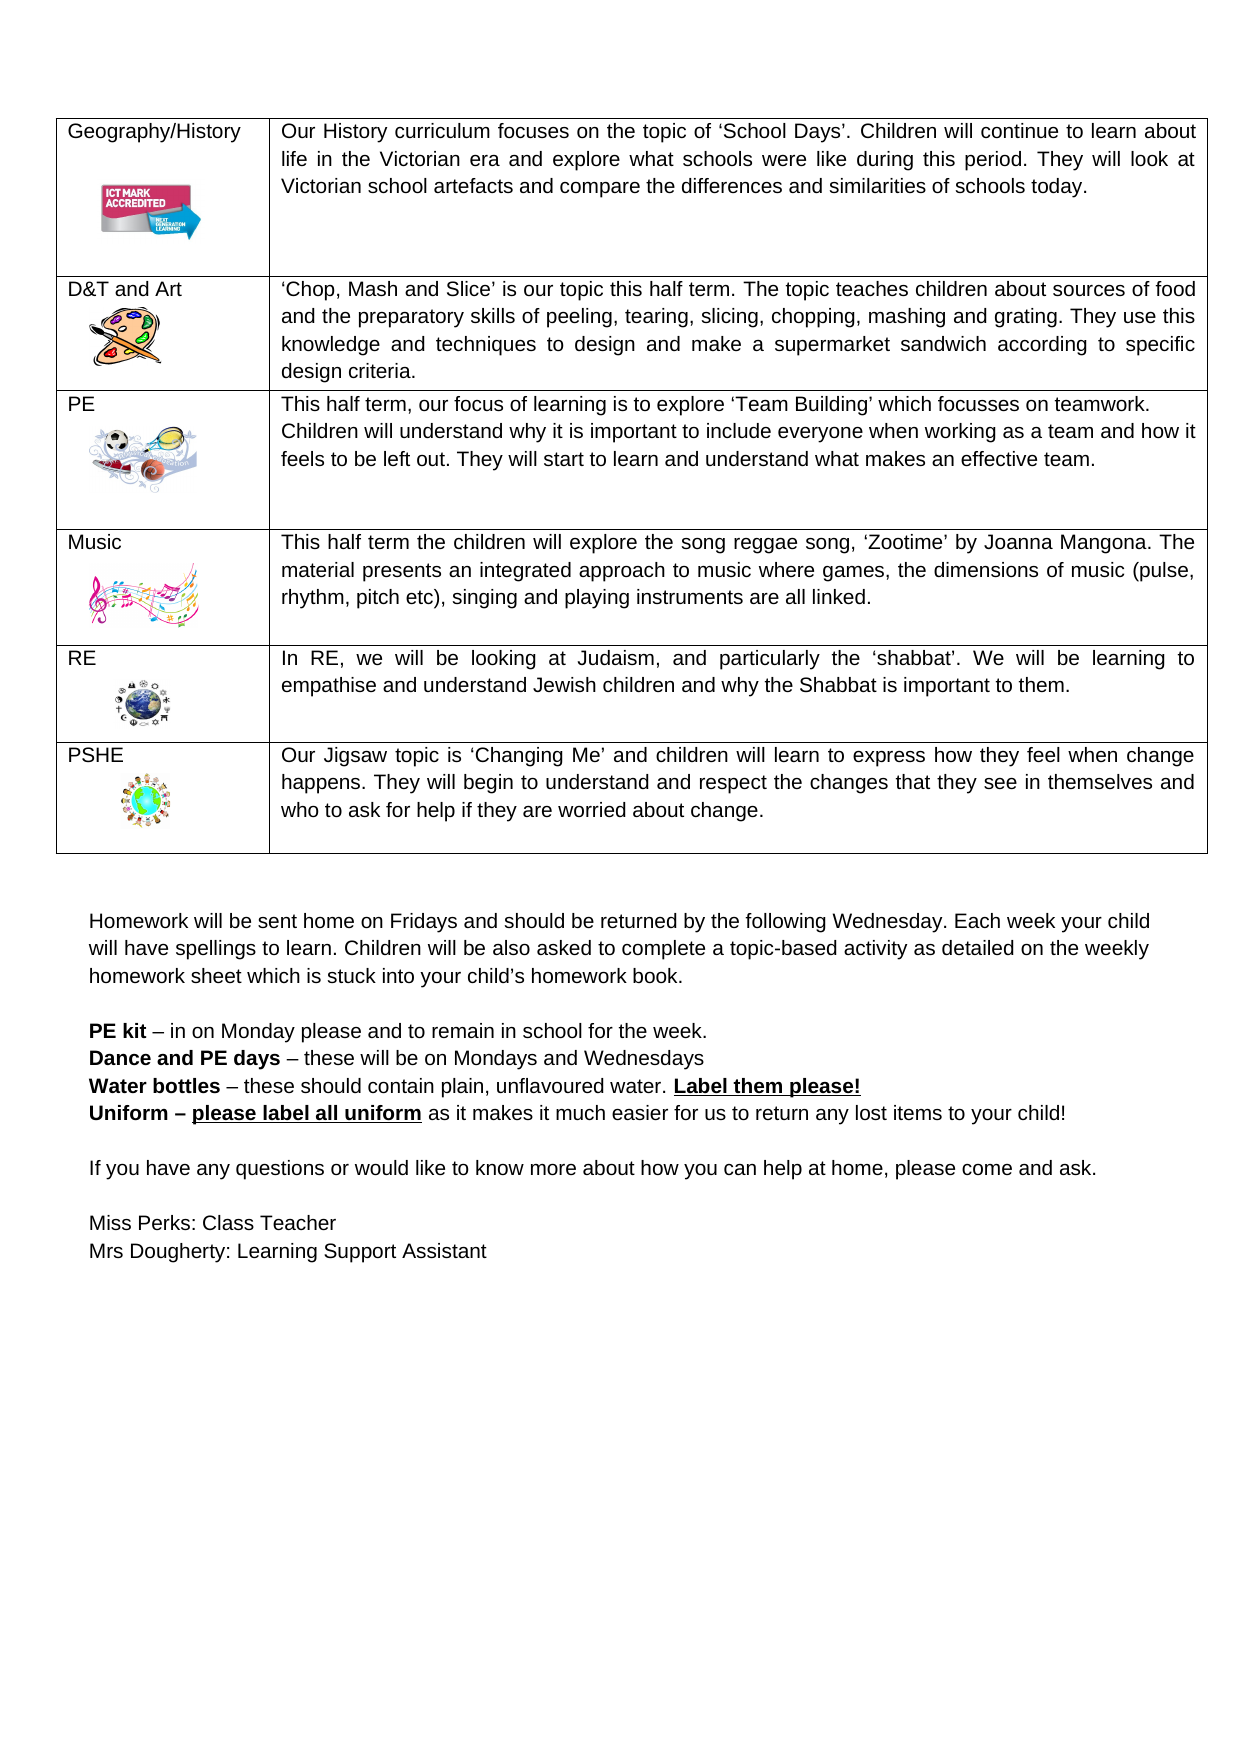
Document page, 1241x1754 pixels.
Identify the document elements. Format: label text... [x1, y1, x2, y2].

text If you have any questions or would like to know more about how you can help at home, please come and ask. [89, 1156, 1152, 1180]
text Dance and PE days – these will be on Mondays and Wednesdays [89, 1046, 1152, 1070]
table_cell Our History curriculum focuses on the topic of ‘School Days’. Children will continue to learn about life in the Victorian era and explore what schools were like during this period. They will look at Victorian school artefacts and compare the differences and similarities of schools today. [270, 119, 1207, 276]
table_cell Geography/History [57, 119, 269, 276]
text Water bottles – these should contain plain, unflavoured water. Label them please! [89, 1074, 1152, 1098]
picture [120, 773, 171, 829]
picture [113, 679, 172, 729]
table_cell D&T and Art [57, 277, 269, 390]
table_cell RE [57, 646, 269, 742]
picture [96, 179, 205, 244]
table_cell This half term, our focus of learning is to explore ‘Team Building’ which focusses on teamwork. Children will understand why it is important to include everyone when working as a team and how it feels to be left out. They will start to learn and understand what makes an effective team. [270, 391, 1207, 529]
picture [88, 563, 199, 628]
table_cell In RE, we will be looking at Judaism, and particularly the ‘shabbat’. We will be learning to empathise and understand Jewish children and why the Shabbat is important to them. [270, 646, 1207, 742]
table_cell PSHE [57, 743, 269, 853]
table_cell ‘Chop, Mash and Slice’ is our topic this half term. The topic teaches children about sources of food and the preparatory skills of peeling, tearing, slicing, chopping, mashing and grating. They use this knowledge and techniques to design and make a supermarket sandwich according to specific design criteria. [270, 277, 1207, 390]
text PE kit – in on Monday please and to remain in school for the week. [89, 1019, 1152, 1043]
table_cell Music [57, 530, 269, 644]
table_cell Our Jigsaw topic is ‘Changing Me’ and children will learn to express how they feel when change happens. They will begin to understand and respect the changes that they see in themselves and who to ask for help if they are worried about change. [270, 743, 1207, 853]
text Uniform – please label all uniform as it makes it much easier for us to return any lost items to your child! [89, 1101, 1152, 1125]
text Miss Perks: Class Teacher [89, 1211, 1152, 1235]
picture [89, 426, 197, 493]
table_cell This half term the children will explore the song reggae song, ‘Zootime’ by Joanna Mangona. The material presents an integrated approach to music where games, the dimensions of music (pulse, rhythm, pitch etc), singing and playing instruments are all linked. [270, 530, 1207, 644]
text Mrs Dougherty: Learning Support Assistant [89, 1239, 1152, 1263]
picture [89, 307, 162, 366]
table_cell PE [57, 391, 269, 529]
text Homework will be sent home on Fridays and should be returned by the following Wednesday. Each week your child will have spellings to learn. Children will be also asked to complete a topic-based activity as detailed on the weekly homework sheet which is stuck into your child’s homework book. [89, 909, 1152, 988]
